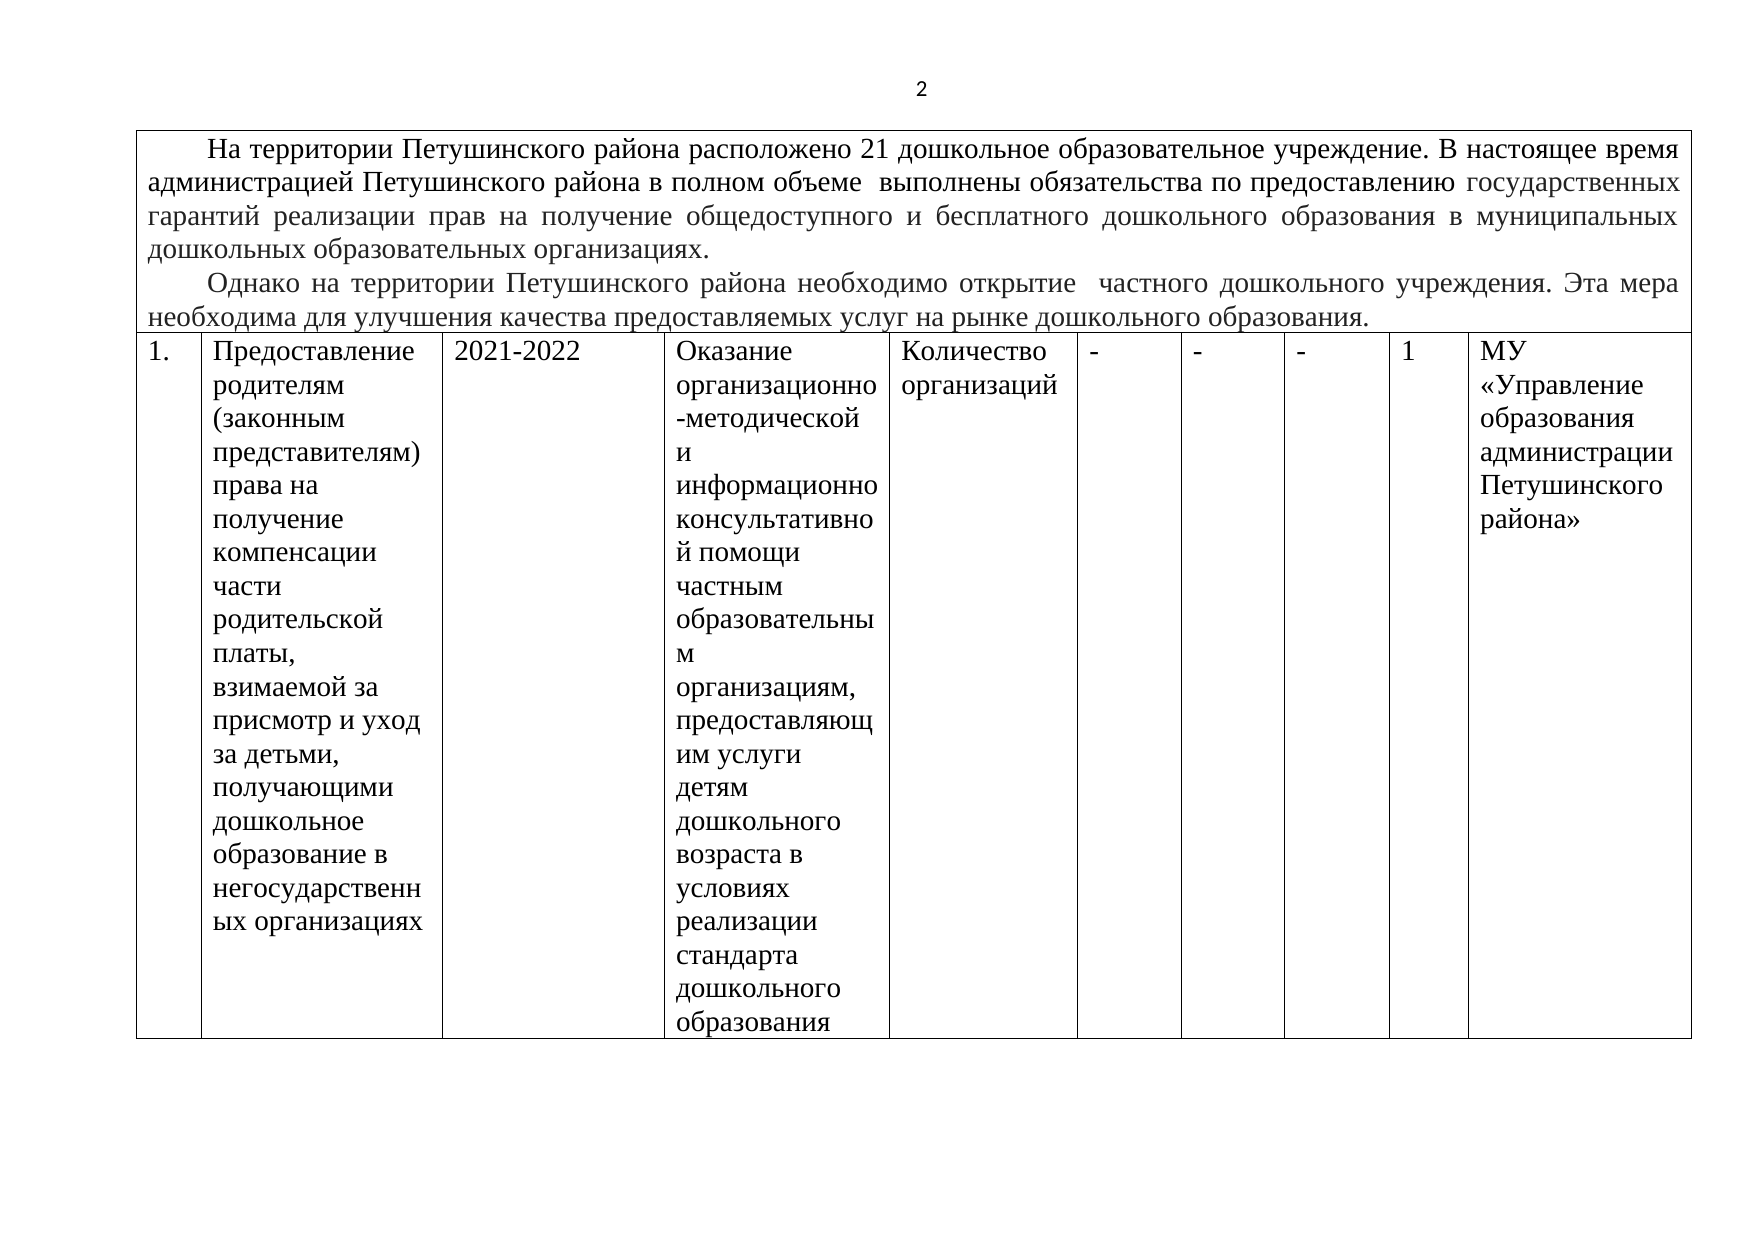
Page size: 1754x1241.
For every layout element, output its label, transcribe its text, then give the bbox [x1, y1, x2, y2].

table_cell 1. [137, 333, 201, 1038]
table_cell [137, 131, 1691, 332]
table_cell Оказание организационно-методической и информационно консультативной помощи частным образовательным организациям, предоставляющим услуги детям дошкольного возраста в условиях реализации стандарта дошкольного образования [665, 333, 889, 1038]
table_cell - [1285, 333, 1389, 1038]
table_cell Количество организаций [890, 333, 1077, 1038]
table_cell 2021-2022 [443, 333, 664, 1038]
table_cell - [1182, 333, 1284, 1038]
table_cell 1 [1390, 333, 1468, 1038]
table_cell - [1078, 333, 1181, 1038]
table_cell МУ «Управление образования администрации Петушинского района» [1469, 333, 1691, 1038]
